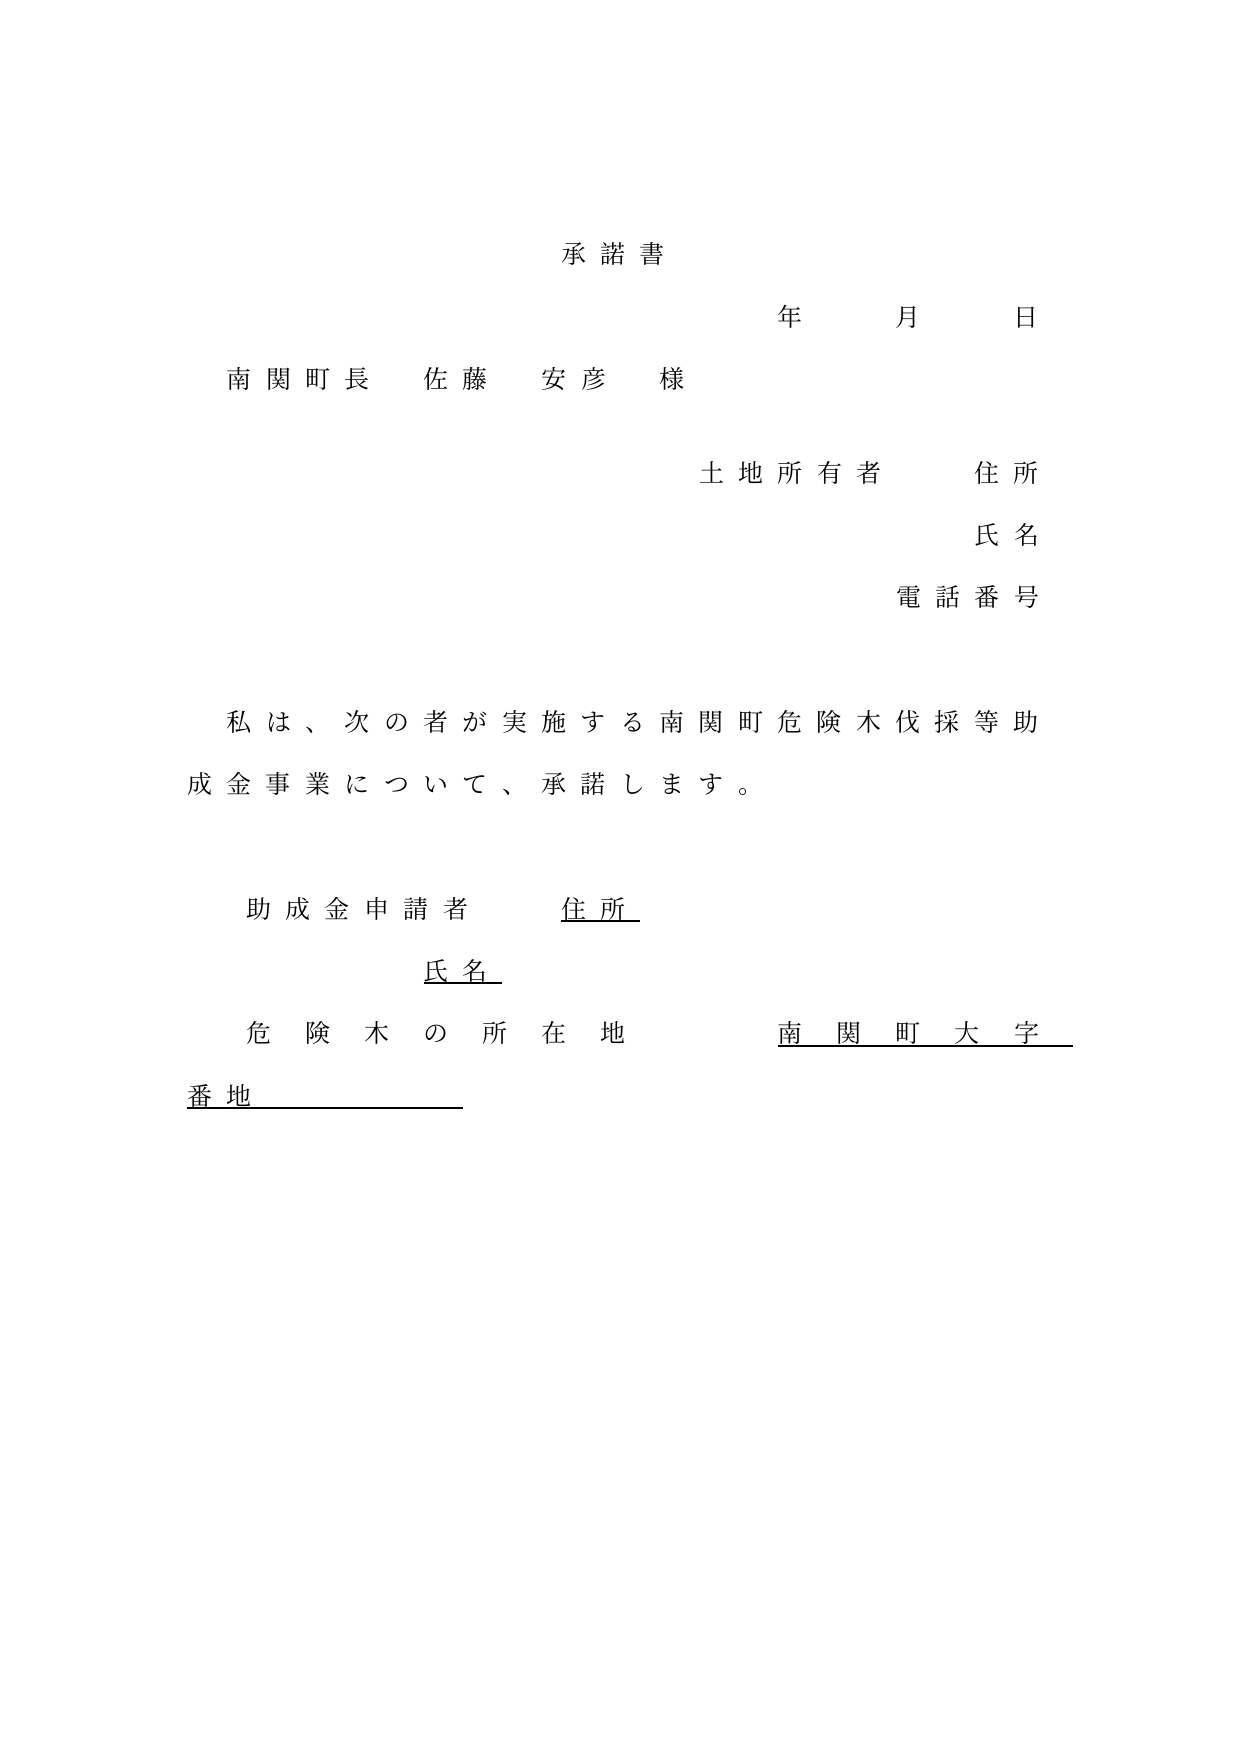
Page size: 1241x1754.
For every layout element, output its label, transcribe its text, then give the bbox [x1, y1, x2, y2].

text 危険木の所在地 南関町大字 番地 [187, 1001, 1053, 1125]
text 電話番号 [187, 565, 1053, 627]
text 私は、次の者が実施する南関町危険木伐採等助成金事業について、承諾します。 [187, 689, 1053, 814]
text 南関町長 佐藤 安彦 様 [187, 347, 1053, 409]
text 氏名 [187, 502, 1053, 565]
text 土地所有者 住所 [187, 440, 1053, 502]
text 助成金申請者 住所 [187, 876, 1053, 938]
text 年 月 日 [187, 284, 1053, 347]
text 承諾書 [187, 222, 1053, 284]
text 氏名 [187, 938, 1053, 1001]
